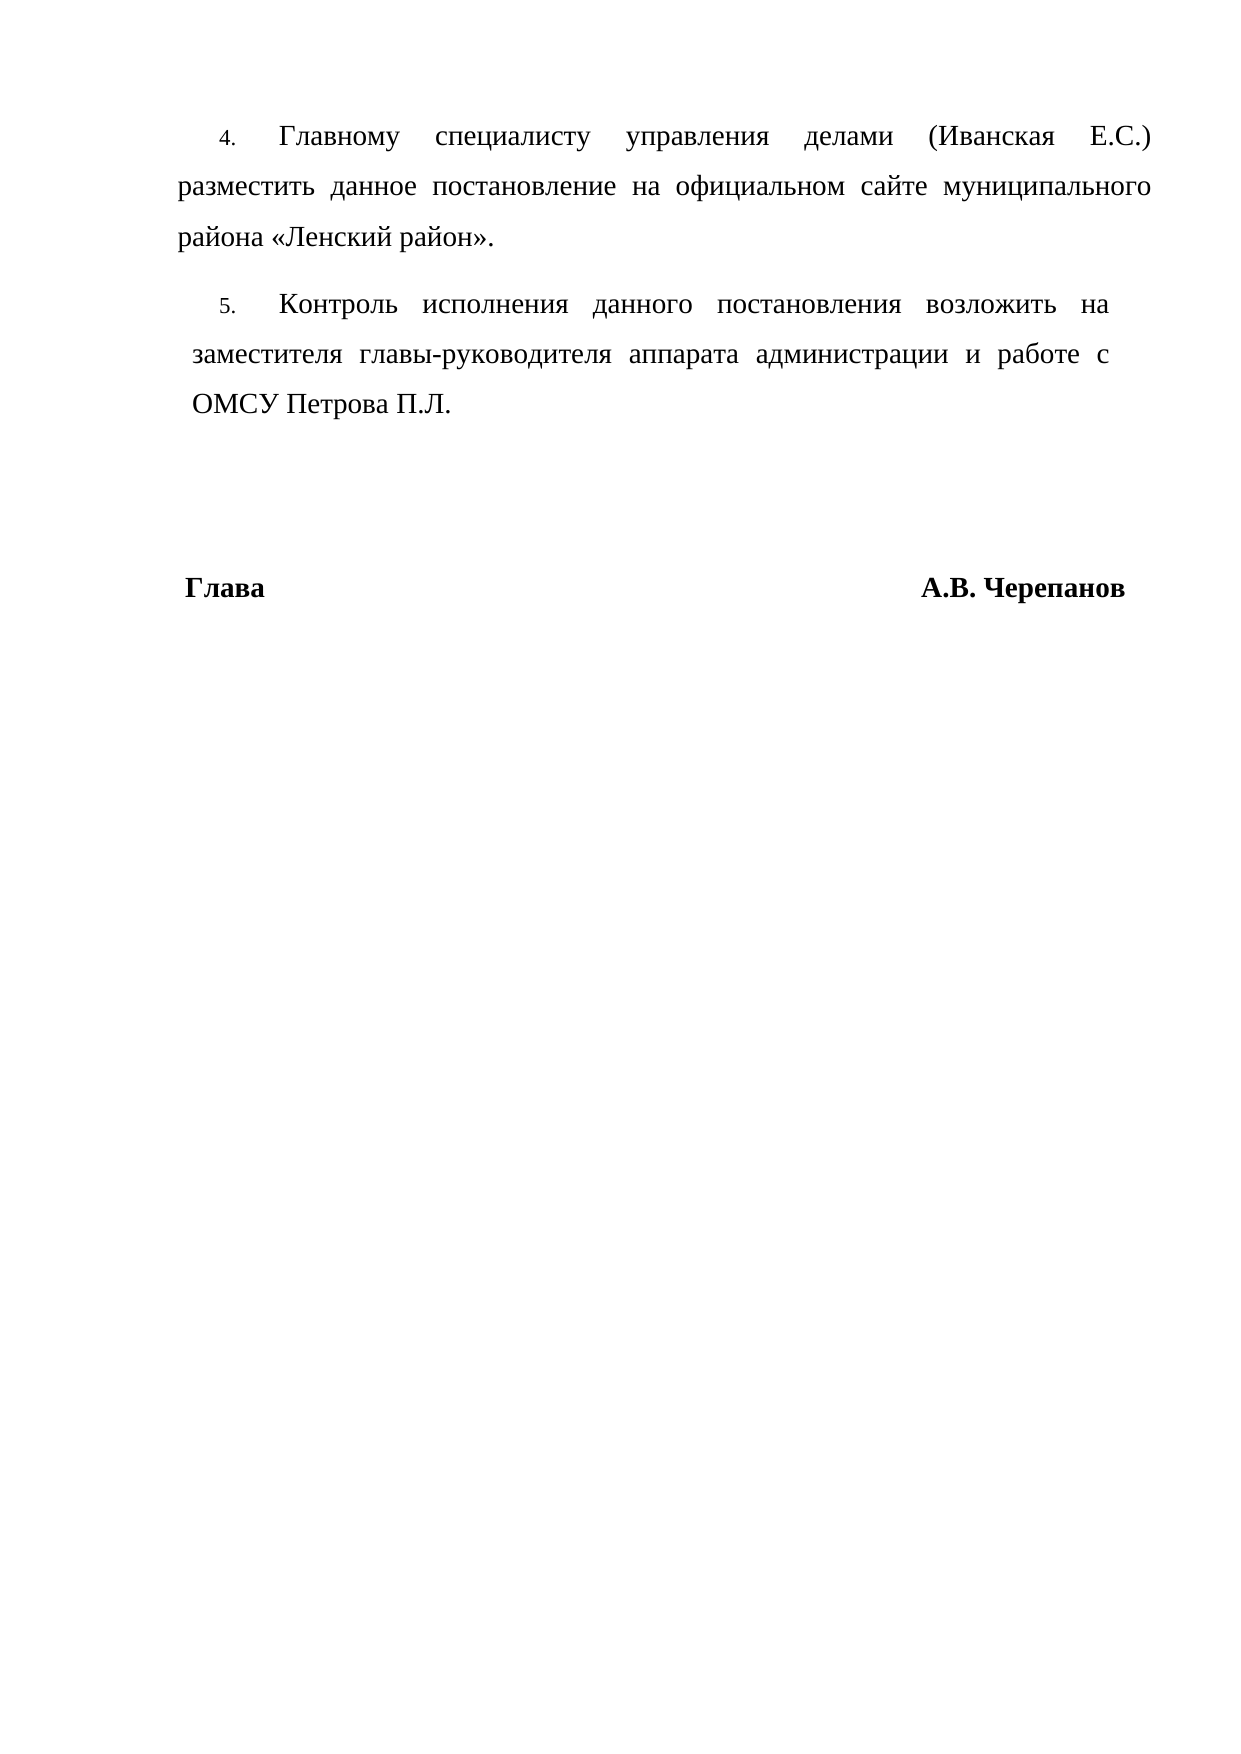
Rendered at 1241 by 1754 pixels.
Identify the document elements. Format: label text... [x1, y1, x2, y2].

list Главному специалисту управления делами (Иванская Е.С.) разместить данное постановление на официальном сайте муниципального района «Ленский район». [177, 118, 1152, 252]
list Контроль исполнения данного постановления возложить на заместителя главы-руководителя аппарата администрации и работе с ОМСУ Петрова П.Л. [192, 286, 1110, 420]
table_header Глава А.В. Черепанов [174, 571, 1192, 616]
